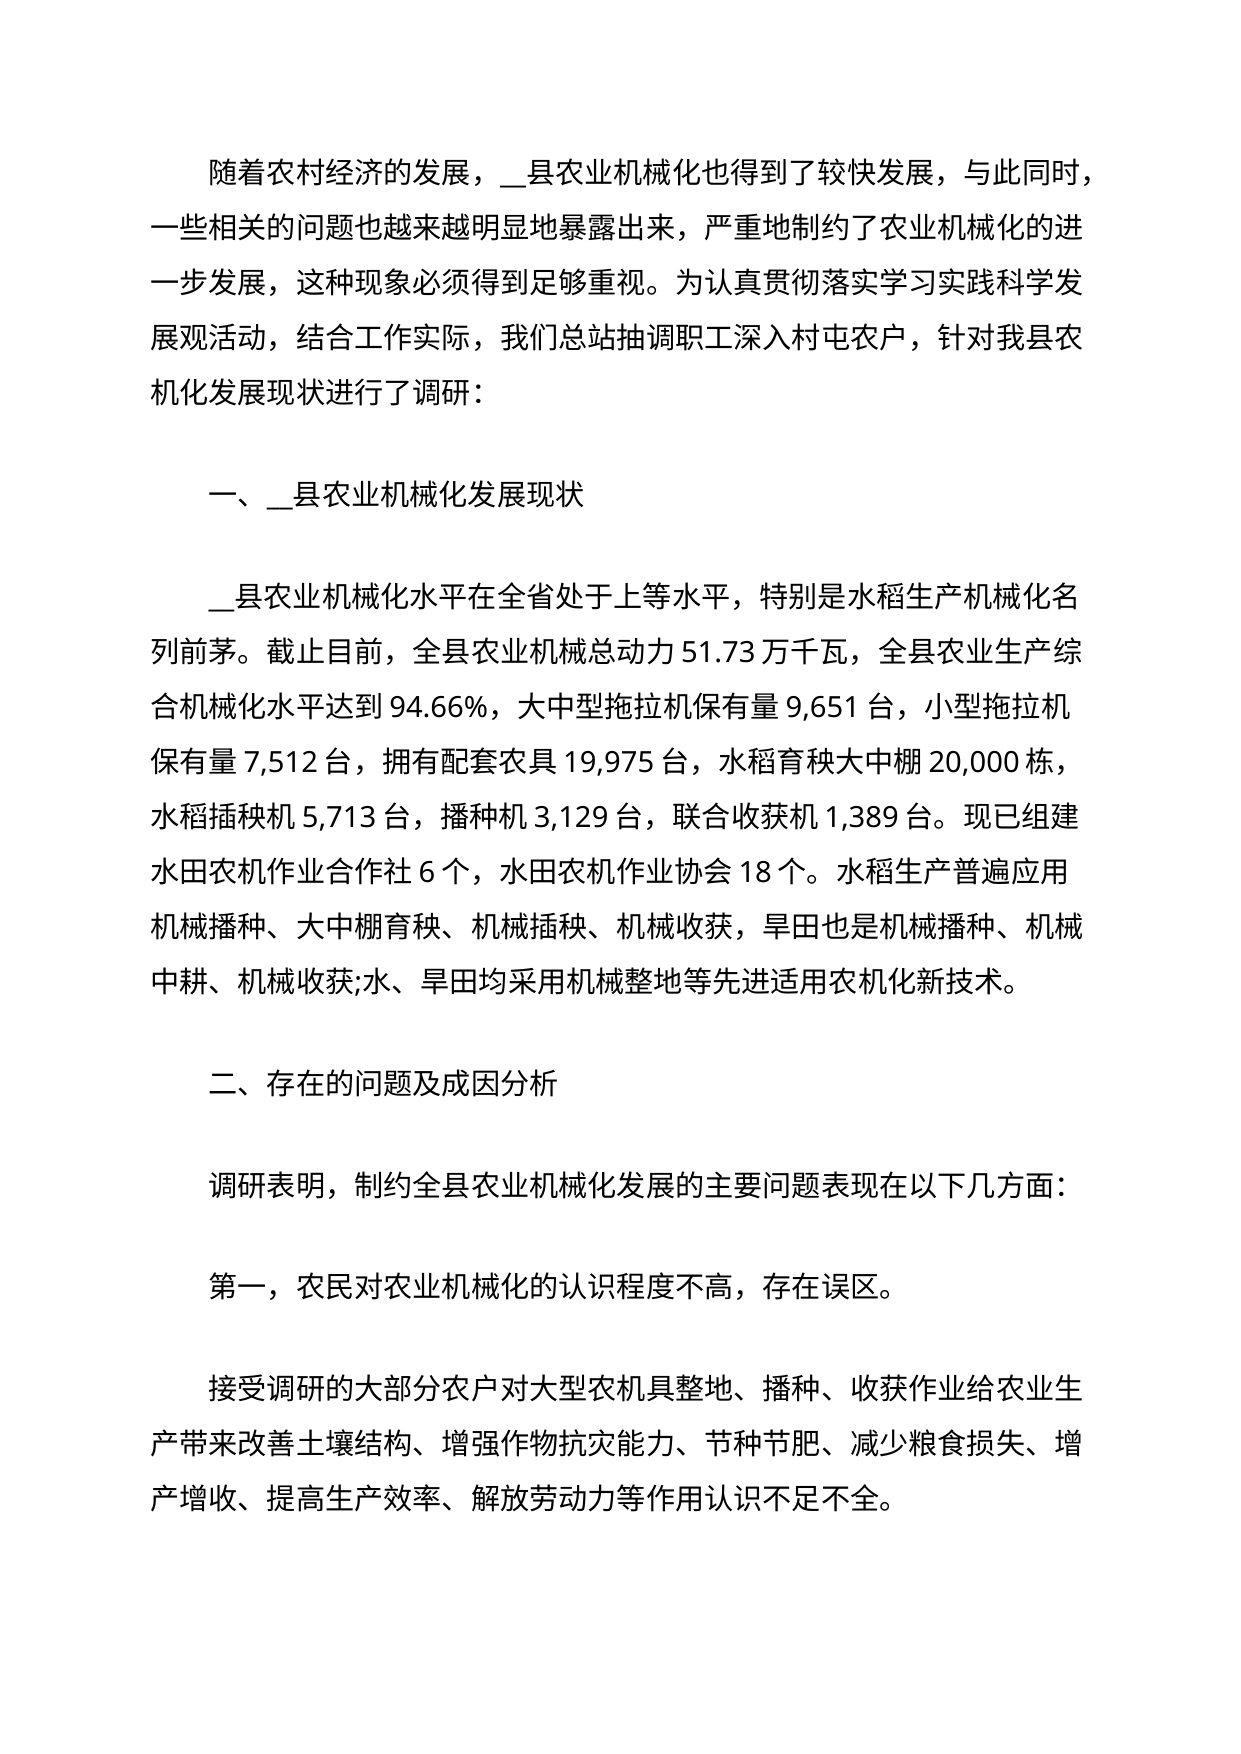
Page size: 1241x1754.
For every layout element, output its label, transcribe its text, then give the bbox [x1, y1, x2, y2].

text 接受调研的大部分农户对大型农机具整地、播种、收获作业给农业生产带来改善土壤结构、增强作物抗灾能力、节种节肥、减少粮食损失、增产增收、提高生产效率、解放劳动力等作用认识不足不全。 [150, 1366, 1090, 1518]
text __县农业机械化水平在全省处于上等水平，特别是水稻生产机械化名列前茅。截止目前，全县农业机械总动力51.73万千瓦，全县农业生产综合机械化水平达到94.66%，大中型拖拉机保有量9,651台，小型拖拉机保有量7,512台，拥有配套农具19,975台，水稻育秧大中棚20,000栋，水稻插秧机5,713台，播种机3,129台，联合收获机1,389台。现已组建水田农机作业合作社6个，水田农机作业协会18个。水稻生产普遍应用机械播种、大中棚育秧、机械插秧、机械收获，旱田也是机械播种、机械中耕、机械收获;水、旱田均采用机械整地等先进适用农机化新技术。 [150, 573, 1090, 1001]
text 随着农村经济的发展，__县农业机械化也得到了较快发展，与此同时，一些相关的问题也越来越明显地暴露出来，严重地制约了农业机械化的进一步发展，这种现象必须得到足够重视。为认真贯彻落实学习实践科学发展观活动，结合工作实际，我们总站抽调职工深入村屯农户，针对我县农机化发展现状进行了调研： [150, 150, 1090, 412]
text 一、__县农业机械化发展现状 [150, 471, 1090, 514]
text 二、存在的问题及成因分析 [150, 1060, 1090, 1103]
text 第一，农民对农业机械化的认识程度不高，存在误区。 [150, 1264, 1090, 1306]
text 调研表明，制约全县农业机械化发展的主要问题表现在以下几方面： [150, 1162, 1090, 1204]
